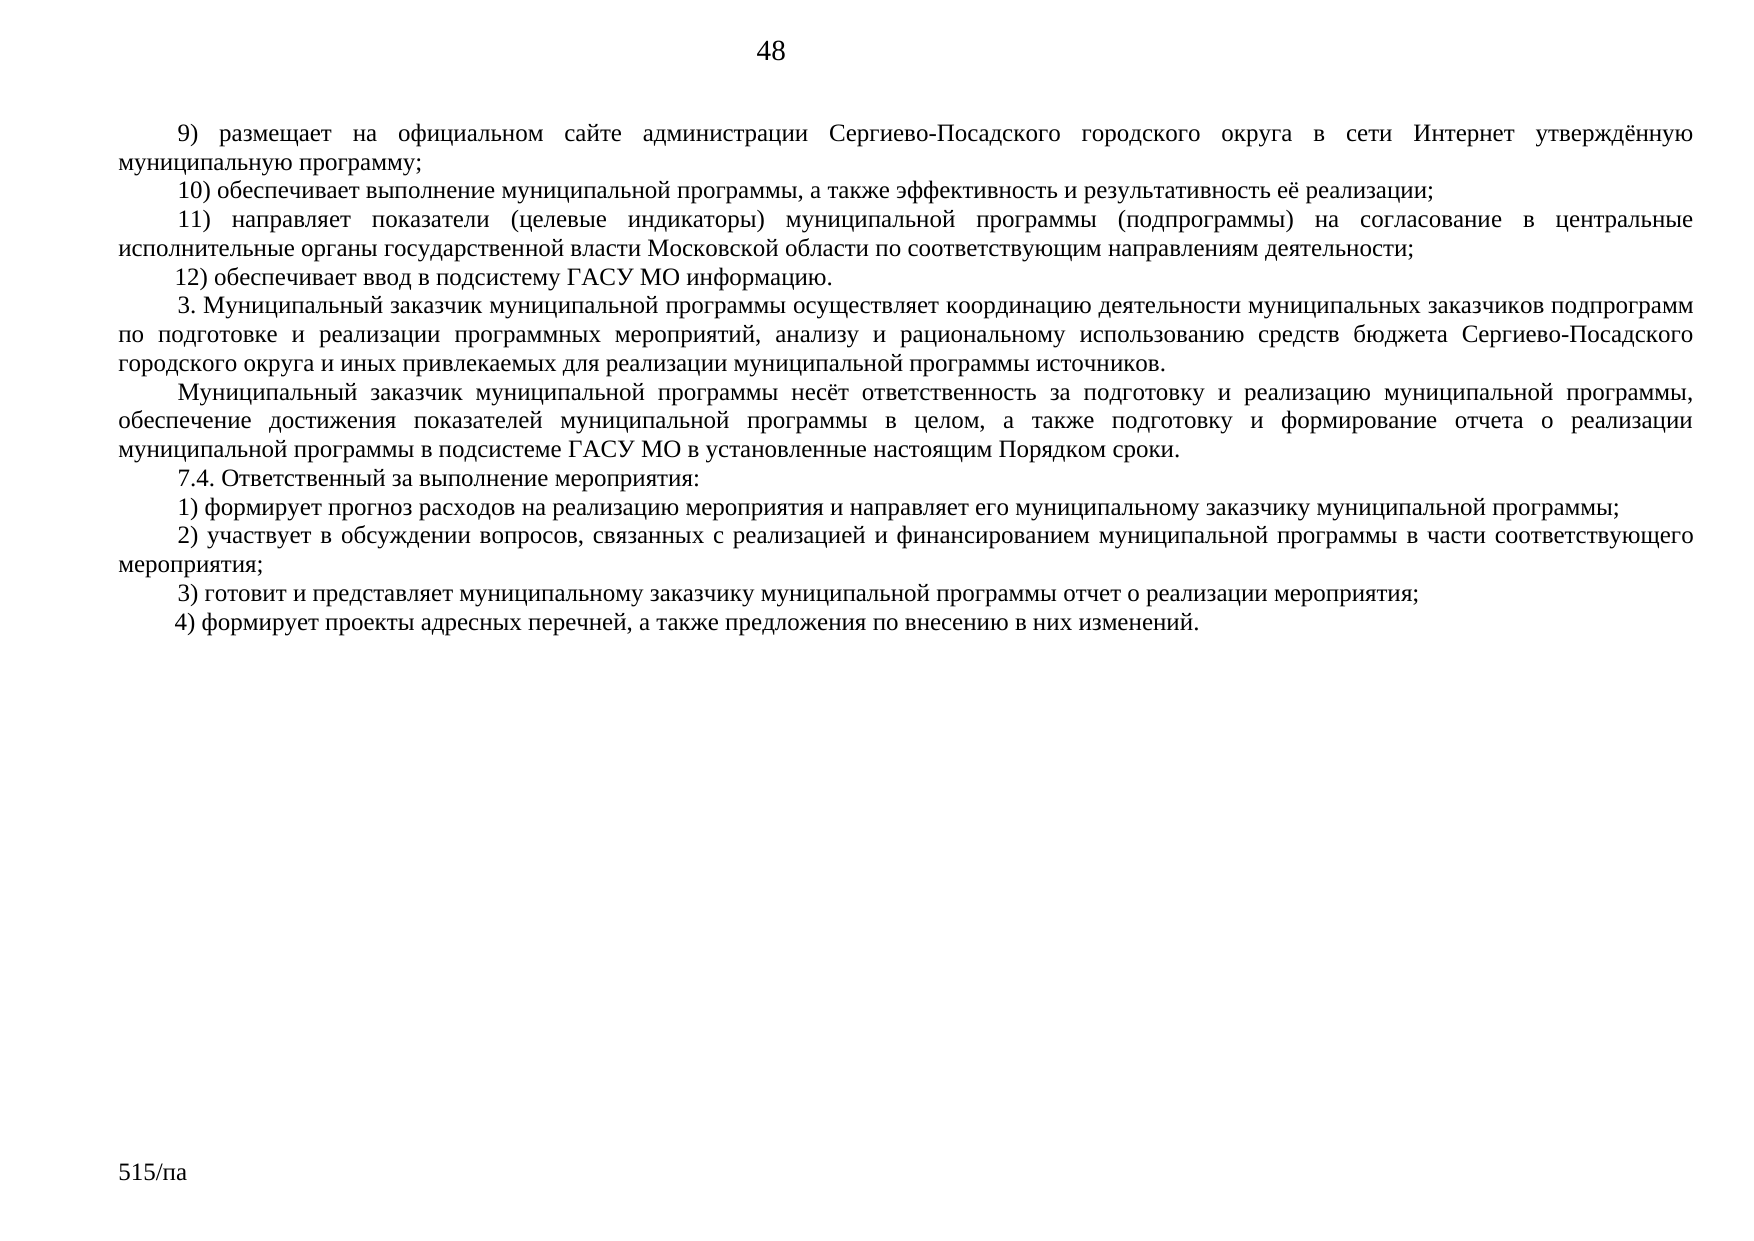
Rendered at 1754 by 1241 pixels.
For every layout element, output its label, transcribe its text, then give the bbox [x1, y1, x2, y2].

text 2) участвует в обсуждении вопросов, связанных с реализацией и финансированием муниципальной программы в части соответствующего мероприятия; [118, 521, 1695, 578]
text Муниципальный заказчик муниципальной программы несёт ответственность за подготовку и реализацию муниципальной программы, обеспечение достижения показателей муниципальной программы в целом, а также подготовку и формирование отчета о реализации муниципальной программы в подсистеме ГАСУ МО в установленные настоящим Порядком сроки. [118, 377, 1695, 463]
text 4) формирует проекты адресных перечней, а также предложения по внесению в них изменений. [118, 607, 1695, 636]
text 12) обеспечивает ввод в подсистему ГАСУ МО информацию. [118, 262, 1695, 291]
text 9) размещает на официальном сайте администрации Сергиево-Посадского городского округа в сети Интернет утверждённую муниципальную программу; [118, 118, 1695, 176]
text 10) обеспечивает выполнение муниципальной программы, а также эффективность и результативность её реализации; [118, 176, 1695, 204]
text 11) направляет показатели (целевые индикаторы) муниципальной программы (подпрограммы) на согласование в центральные исполнительные органы государственной власти Московской области по соответствующим направлениям деятельности; [118, 204, 1695, 262]
text 1) формирует прогноз расходов на реализацию мероприятия и направляет его муниципальному заказчику муниципальной программы; [118, 492, 1695, 521]
text 7.4. Ответственный за выполнение мероприятия: [118, 463, 1695, 492]
text 3. Муниципальный заказчик муниципальной программы осуществляет координацию деятельности муниципальных заказчиков подпрограмм по подготовке и реализации программных мероприятий, анализу и рациональному использованию средств бюджета Сергиево-Посадского городского округа и иных привлекаемых для реализации муниципальной программы источников. [118, 291, 1695, 377]
text 3) готовит и представляет муниципальному заказчику муниципальной программы отчет о реализации мероприятия; [118, 578, 1695, 607]
